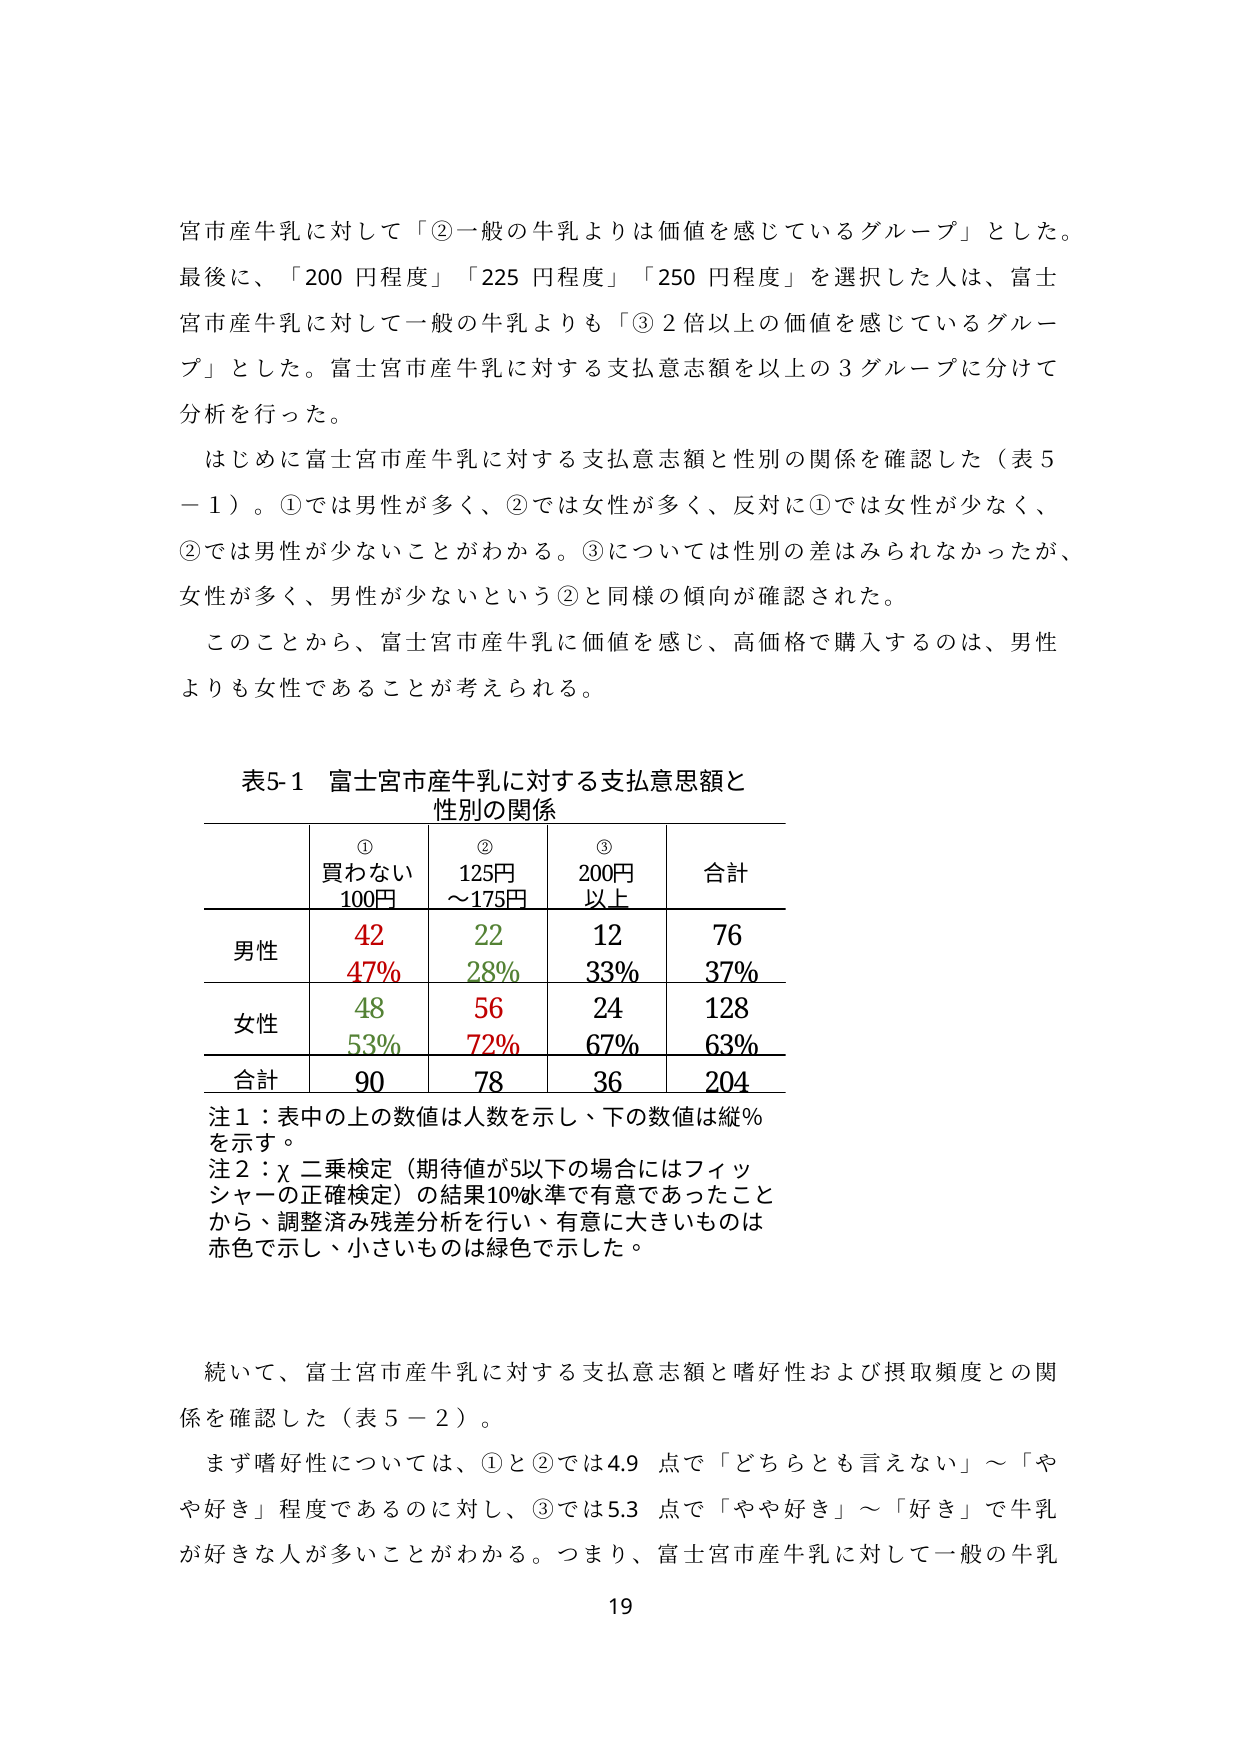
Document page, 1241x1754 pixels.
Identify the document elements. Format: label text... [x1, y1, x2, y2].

text はじめに富士宮市産牛乳に対する支払意志額と性別の関係を確認した（表５－１）。①では男性が多く、②では女性が多く、反対に①では女性が少なく、②では男性が少ないことがわかる。③については性別の差はみられなかったが、女性が多く、男性が少ないという②と同様の傾向が確認された。 [179, 436, 1061, 618]
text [179, 1439, 1061, 1576]
text 続いて、富士宮市産牛乳に対する支払意志額と嗜好性および摂取頻度との関係を確認した（表５－２）。 [179, 1348, 1061, 1439]
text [179, 207, 1061, 436]
text このことから、富士宮市産牛乳に価値を感じ、高価格で購入するのは、男性よりも女性であることが考えられる。 [179, 618, 1061, 709]
